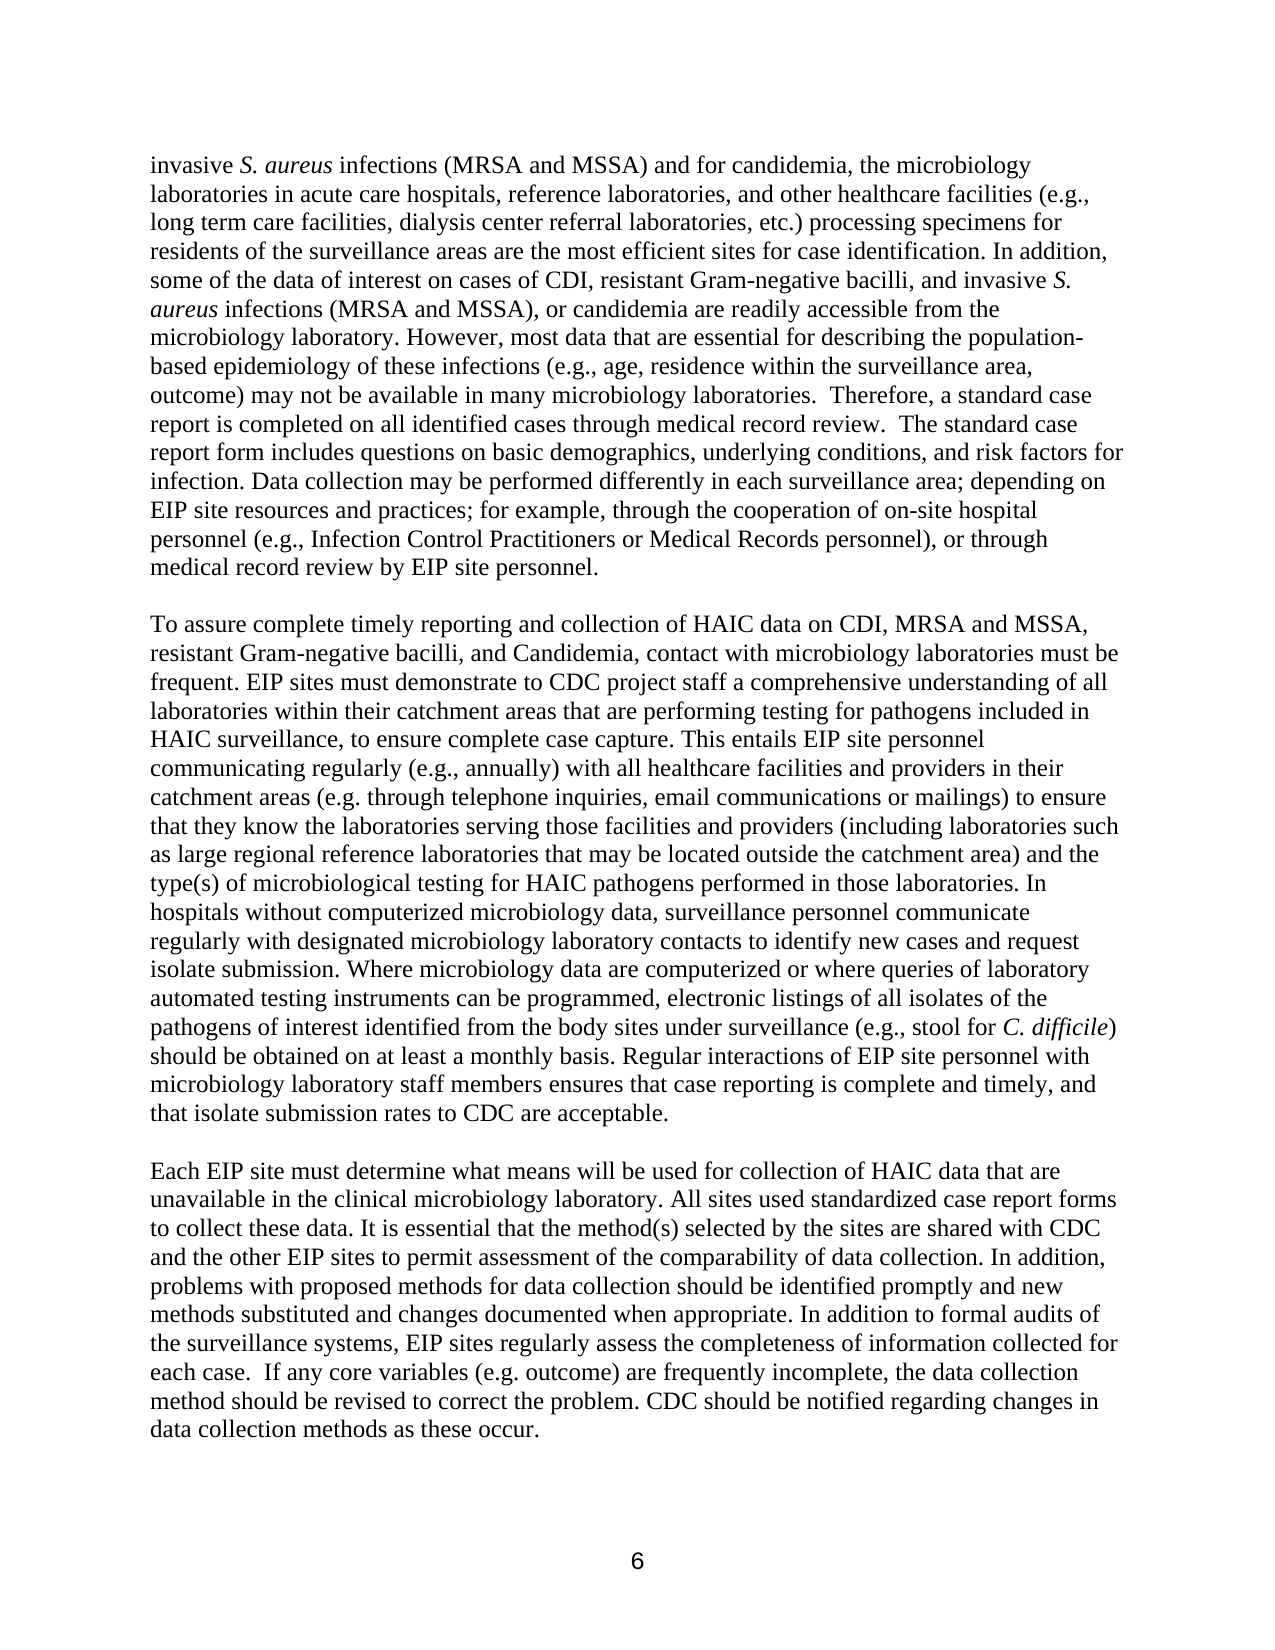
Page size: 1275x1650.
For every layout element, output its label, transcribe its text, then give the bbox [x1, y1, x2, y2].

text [150, 150, 1125, 581]
text Each EIP site must determine what means will be used for collection of HAIC data that are unavailable in the clinical microbiology laboratory. All sites used standardized case report forms to collect these data. It is essential that the method(s) selected by the sites are shared with CDC and the other EIP sites to permit assessment of the comparability of data collection. In addition, problems with proposed methods for data collection should be identified promptly and new methods substituted and changes documented when appropriate. In addition to formal audits of the surveillance systems, EIP sites regularly assess the completeness of information collected for each case. If any core variables (e.g. outcome) are frequently incomplete, the data collection method should be revised to correct the problem. CDC should be notified regarding changes in data collection methods as these occur. [150, 1156, 1125, 1443]
text To assure complete timely reporting and collection of HAIC data on CDI, MRSA and MSSA, resistant Gram-negative bacilli, and Candidemia, contact with microbiology laboratories must be frequent. EIP sites must demonstrate to CDC project staff a comprehensive understanding of all laboratories within their catchment areas that are performing testing for pathogens included in HAIC surveillance, to ensure complete case capture. This entails EIP site personnel communicating regularly (e.g., annually) with all healthcare facilities and providers in their catchment areas (e.g. through telephone inquiries, email communications or mailings) to ensure that they know the laboratories serving those facilities and providers (including laboratories such as large regional reference laboratories that may be located outside the catchment area) and the type(s) of microbiological testing for HAIC pathogens performed in those laboratories. In hospitals without computerized microbiology data, surveillance personnel communicate regularly with designated microbiology laboratory contacts to identify new cases and request isolate submission. Where microbiology data are computerized or where queries of laboratory automated testing instruments can be programmed, electronic listings of all isolates of the pathogens of interest identified from the body sites under surveillance (e.g., stool for C. difficile) should be obtained on at least a monthly basis. Regular interactions of EIP site personnel with microbiology laboratory staff members ensures that case reporting is complete and timely, and that isolate submission rates to CDC are acceptable. [150, 609, 1125, 1127]
